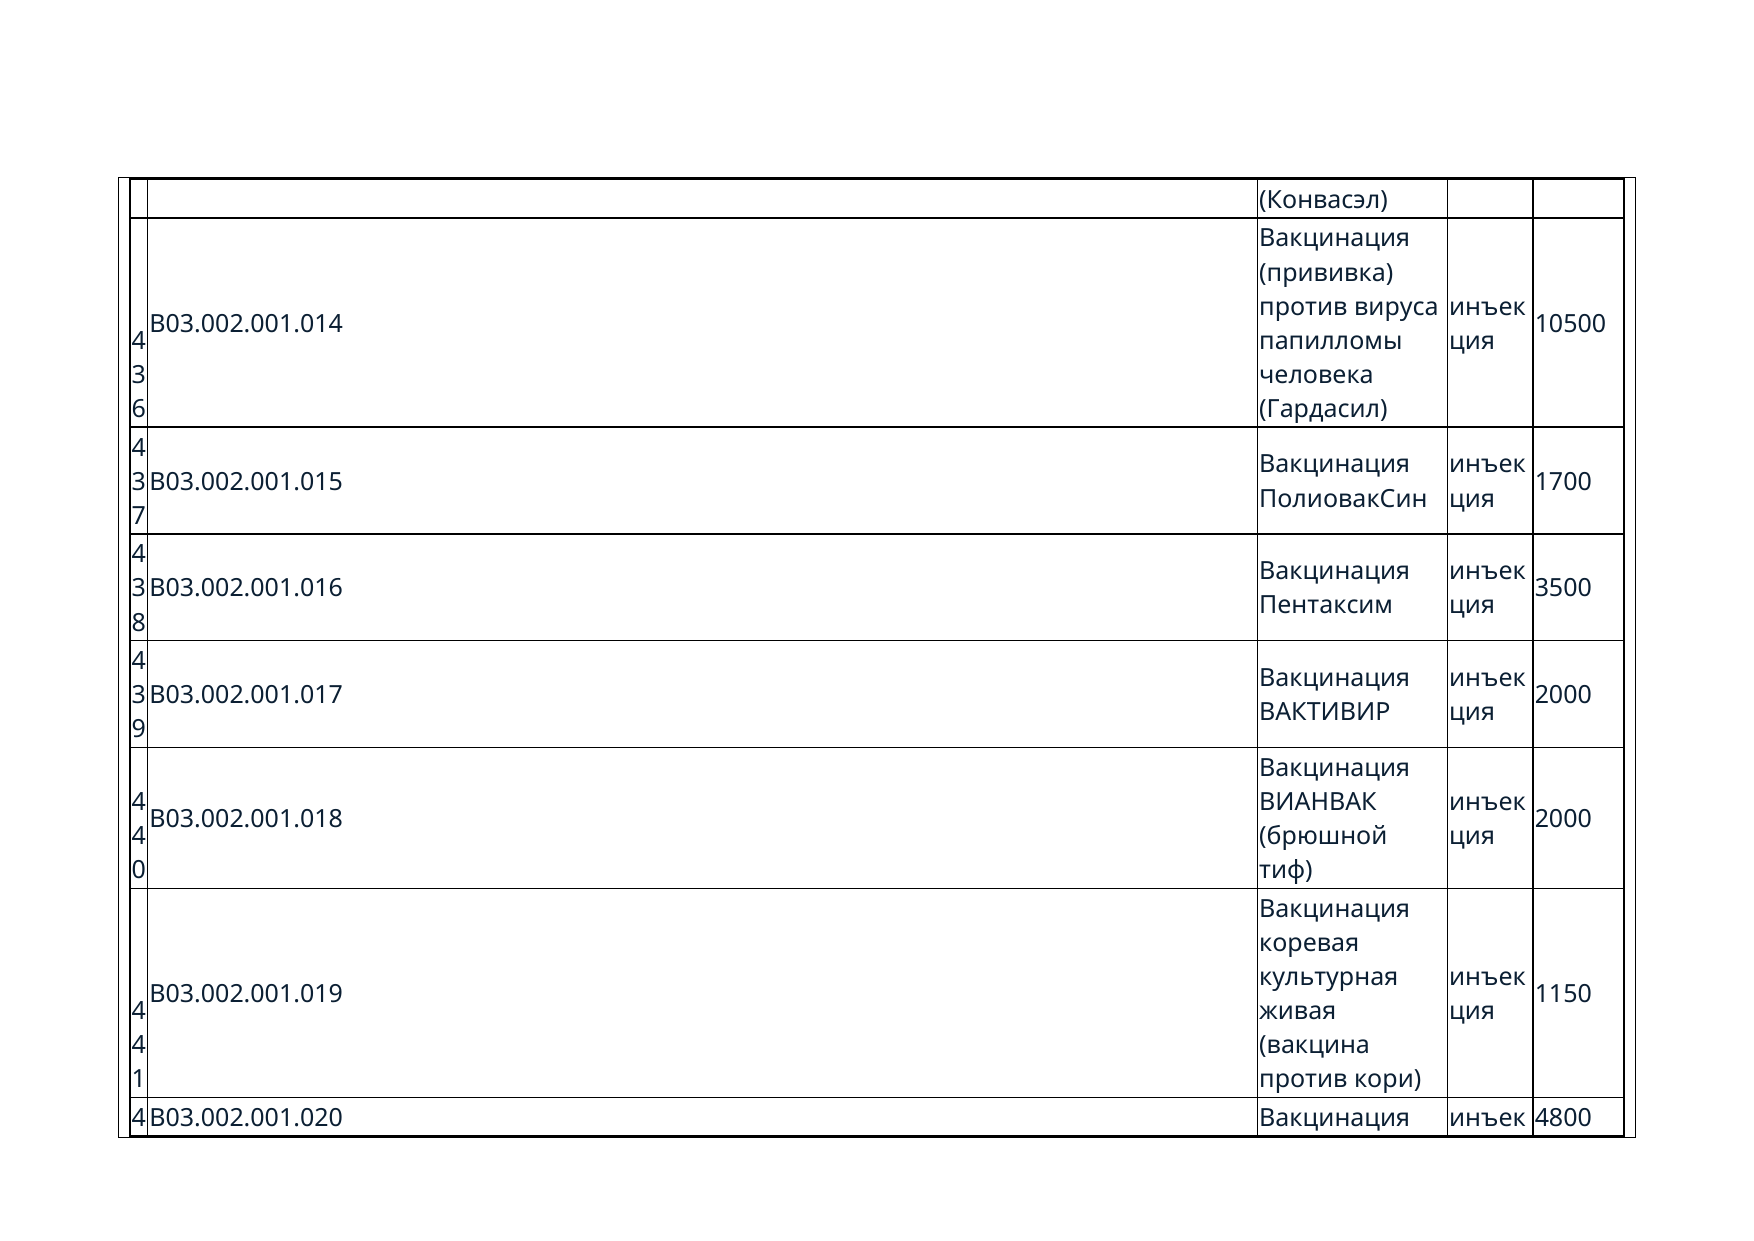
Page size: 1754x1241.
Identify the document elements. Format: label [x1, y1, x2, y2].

table_header [148, 180, 1257, 217]
table_header [131, 1098, 147, 1135]
table_header [119, 178, 129, 1137]
table_header [148, 1098, 1257, 1135]
table_header [131, 180, 147, 217]
table_header [131, 641, 147, 747]
table_header [148, 535, 1257, 640]
table_header [131, 219, 147, 426]
table_header [131, 889, 147, 1097]
table_header [131, 428, 147, 533]
table_header [131, 535, 147, 640]
table_header [148, 428, 1257, 533]
table_header [148, 641, 1257, 747]
table_header [148, 219, 1257, 426]
table_header [148, 889, 1257, 1097]
table_header [131, 748, 147, 888]
table_header [1625, 178, 1635, 1137]
table_header [148, 748, 1257, 888]
